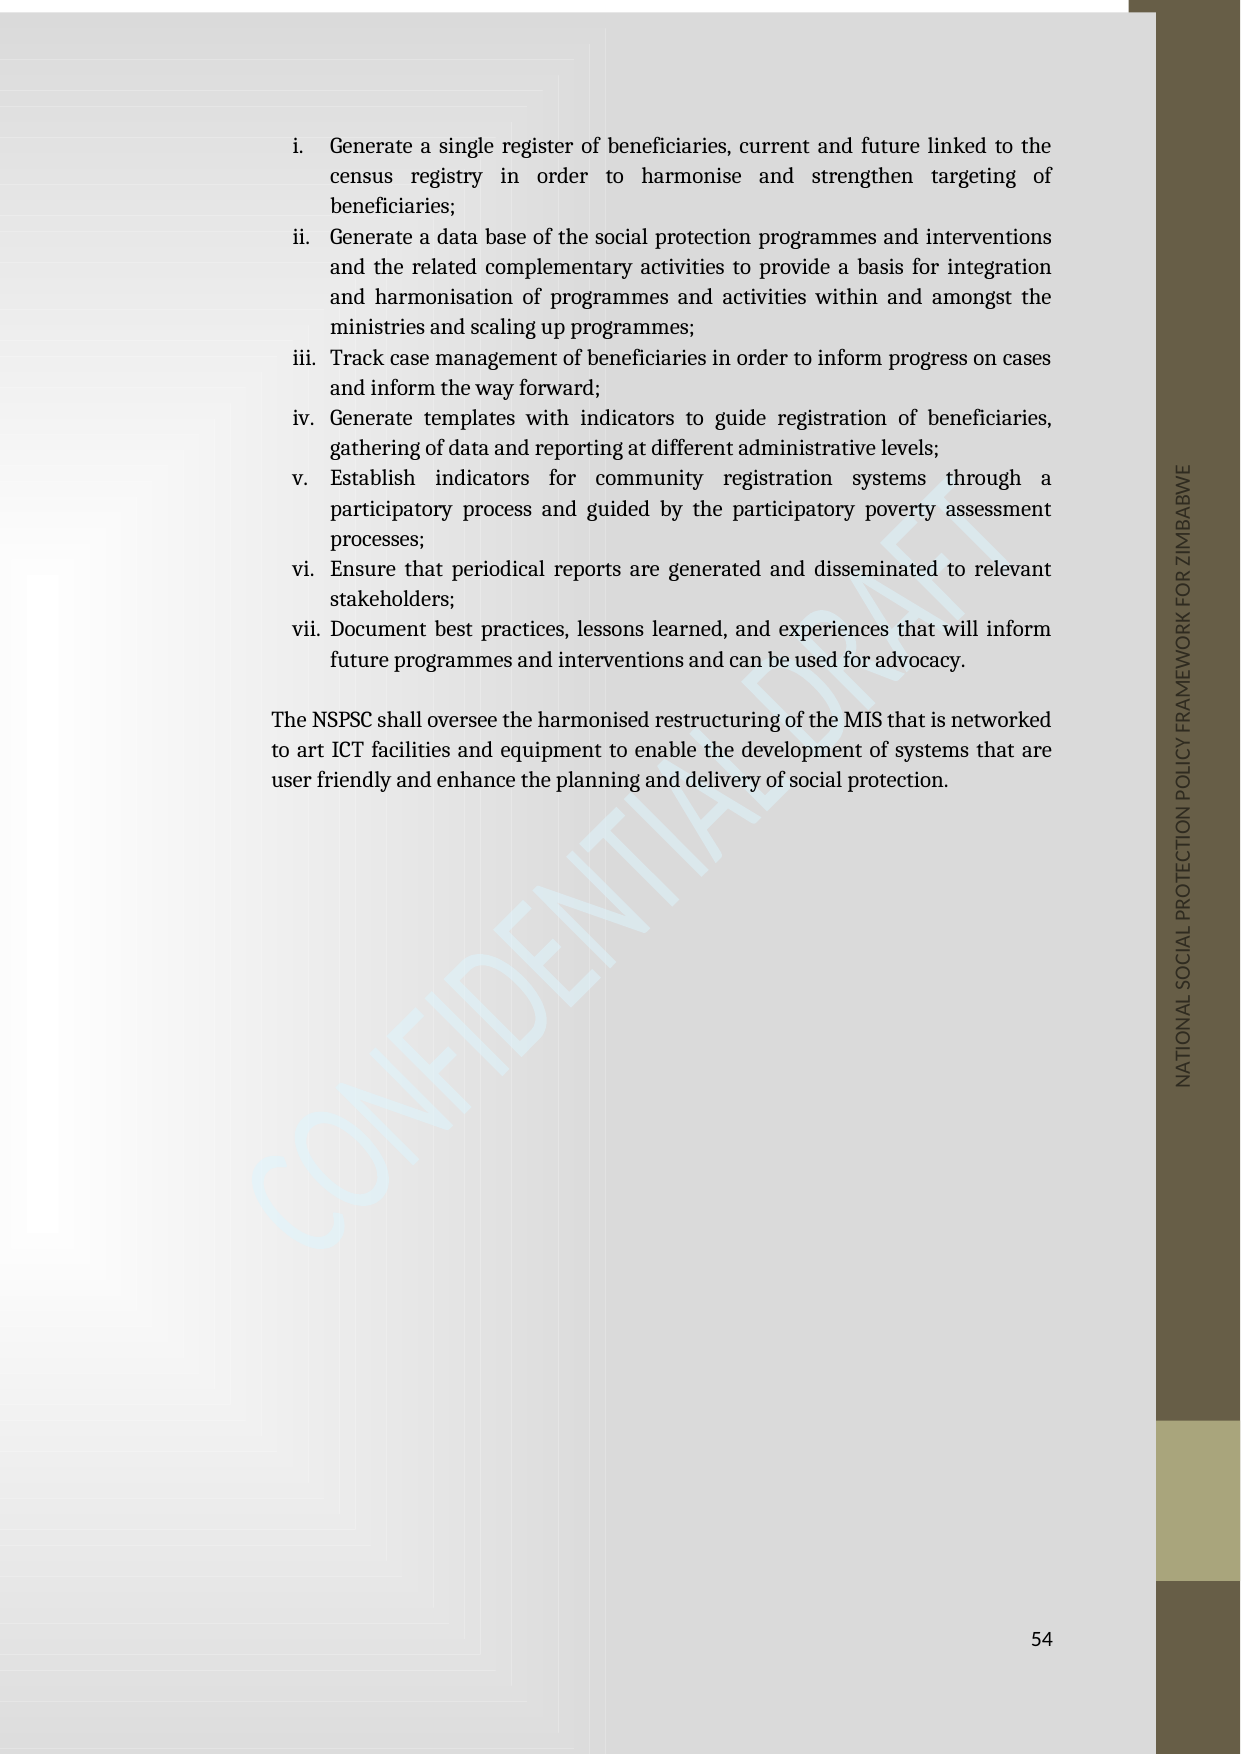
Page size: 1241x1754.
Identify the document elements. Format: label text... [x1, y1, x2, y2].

list Establish indicators for community registration systems through a participatory process and guided by the participatory poverty assessment processes; [292, 465, 1053, 552]
list Document best practices, lessons learned, and experiences that will inform future programmes and interventions and can be used for advocacy. [292, 616, 1053, 673]
list Generate templates with indicators to guide registration of beneficiaries, gathering of data and reporting at different administrative levels; [292, 405, 1053, 461]
text The NSPSC shall oversee the harmonised restructuring of the MIS that is networked to art ICT facilities and equipment to enable the development of systems that are user friendly and enhance the planning and delivery of social protection. [271, 707, 1053, 794]
list Generate a single register of beneficiaries, current and future linked to the census registry in order to harmonise and strengthen targeting of beneficiaries; [292, 133, 1053, 220]
list Generate a data base of the social protection programmes and interventions and the related complementary activities to provide a basis for integration and harmonisation of programmes and activities within and amongst the ministries and scaling up programmes; [292, 223, 1053, 341]
list Ensure that periodical reports are generated and disseminated to relevant stakeholders; [292, 556, 1053, 612]
list Track case management of beneficiaries in order to inform progress on cases and inform the way forward; [292, 344, 1053, 401]
